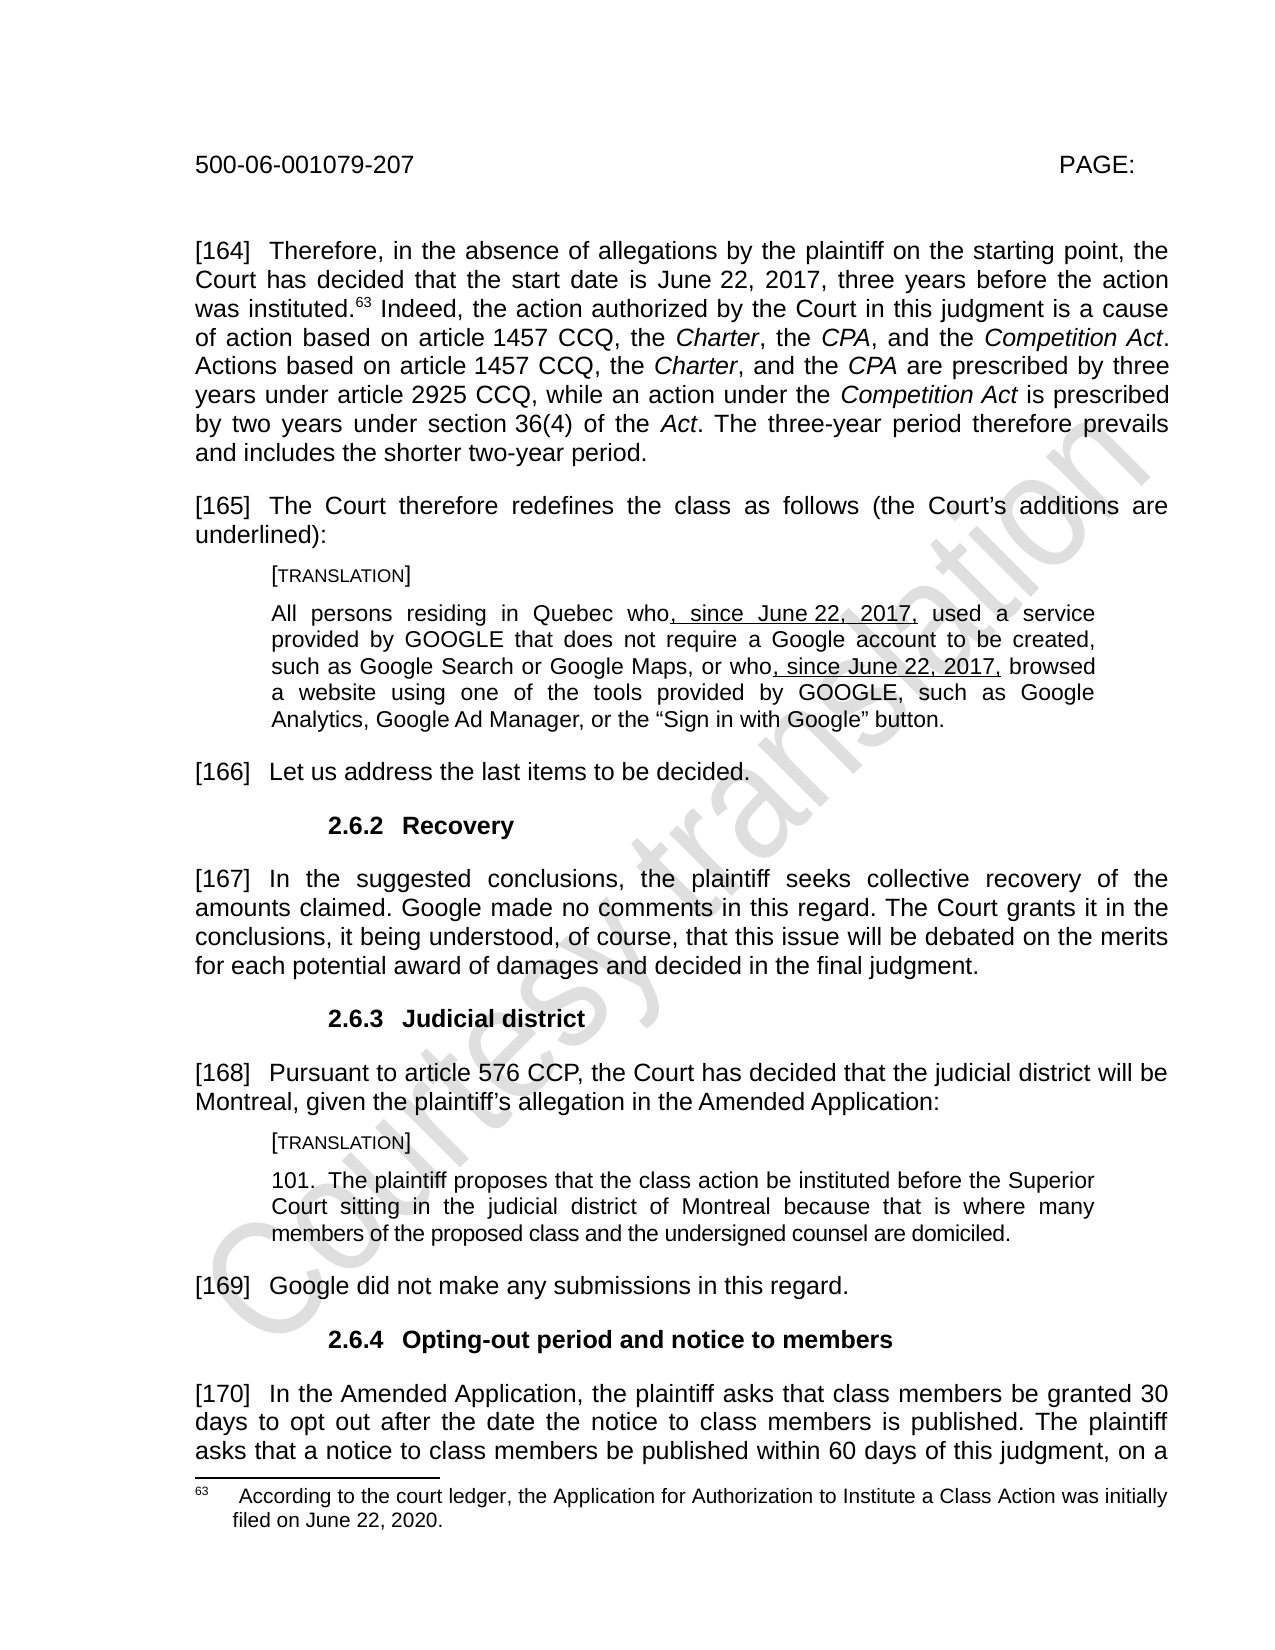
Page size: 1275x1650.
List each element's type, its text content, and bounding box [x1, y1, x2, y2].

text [195, 1378, 1170, 1465]
text In the suggested conclusions, the plaintiff seeks collective recovery of the amounts claimed. Google made no comments in this regard. The Court grants it in the conclusions, it being understood, of course, that this issue will be debated on the merits for each potential award of damages and decided in the final judgment. [195, 864, 1170, 979]
list [translation] [271, 1128, 1096, 1154]
text Google did not make any submissions in this regard. [195, 1271, 1170, 1300]
subtitle Judicial district [328, 1004, 1170, 1033]
subtitle Recovery [328, 811, 1170, 839]
text The Court therefore redefines the class as follows (the Court’s additions are underlined): [195, 491, 1170, 549]
text Let us address the last items to be decided. [195, 757, 1170, 786]
subtitle Opting-out period and notice to members [328, 1325, 1170, 1353]
text Pursuant to article 576 CCP, the Court has decided that the judicial district will be Montreal, given the plaintiff’s allegation in the Amended Application: [195, 1058, 1170, 1116]
text Therefore, in the absence of allegations by the plaintiff on the starting point, the Court has decided that the start date is June 22, 2017, three years before the action was instituted. Indeed, the action authorized by the Court in this judgment is a cause of action based on article 1457 CCQ, the Charter, the CPA, and the Competition Act. Actions based on article 1457 CCQ, the Charter, and the CPA are prescribed by three years under article 2925 CCQ, while an action under the Competition Act is prescribed by two years under section 36(4) of the Act. The three-year period therefore prevails and includes the shorter two-year period. [195, 236, 1170, 466]
list 101. The plaintiff proposes that the class action be instituted before the Superior Court sitting in the judicial district of Montreal because that is where many members of the proposed class and the undersigned counsel are domiciled. [271, 1167, 1096, 1246]
list All persons residing in Quebec who, since June 22, 2017, used a service provided by GOOGLE that does not require a Google account to be created, such as Google Search or Google Maps, or who, since June 22, 2017, browsed a website using one of the tools provided by GOOGLE, such as Google Analytics, Google Ad Manager, or the “Sign in with Google” button. [271, 600, 1096, 732]
list [translation] [271, 561, 1096, 588]
